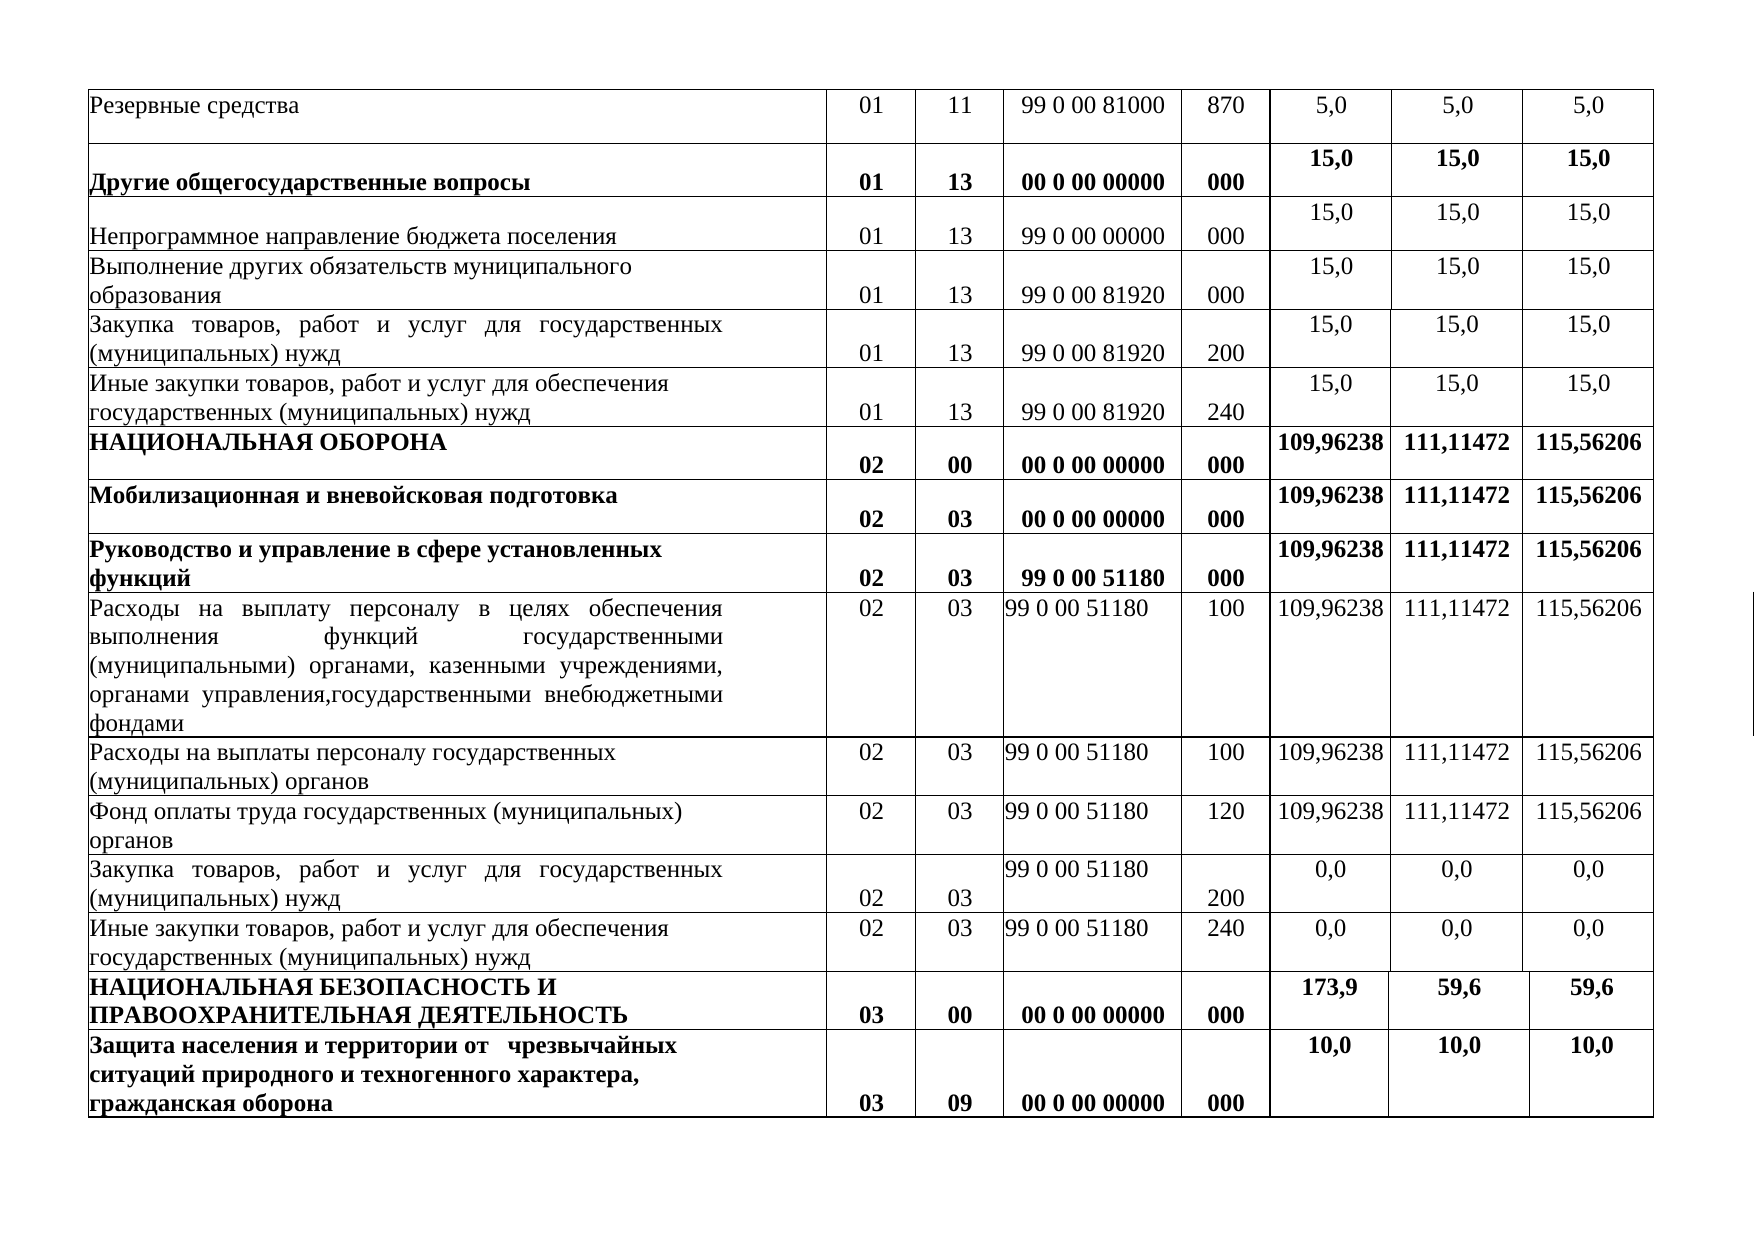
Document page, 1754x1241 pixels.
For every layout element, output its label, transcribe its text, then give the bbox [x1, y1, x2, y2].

table_cell 115,56206 [1523, 534, 1653, 592]
table_cell 5,0 [1271, 90, 1391, 142]
table_cell 109,96238 [1271, 427, 1390, 479]
table_cell 15,0 [1392, 144, 1522, 196]
table_cell 02 [827, 480, 915, 533]
table_cell 01 [827, 368, 915, 426]
table_cell 111,11472 [1391, 796, 1522, 853]
table_cell 109,96238 [1271, 534, 1390, 592]
table_cell 5,0 [1523, 90, 1653, 142]
table_cell 109,96238 [1271, 738, 1390, 795]
table_cell [724, 310, 826, 367]
table_cell 0,0 [1391, 855, 1522, 912]
table_cell 111,11472 [1391, 534, 1522, 592]
table_cell 10,0 [1389, 1030, 1529, 1116]
table_cell 00 [916, 972, 1003, 1029]
table_cell 13 [916, 368, 1003, 426]
table_cell 03 [827, 972, 915, 1029]
table_cell 870 [1182, 90, 1269, 142]
table_cell 240 [1182, 368, 1269, 426]
table_cell 02 [827, 427, 915, 479]
table_cell 111,11472 [1391, 738, 1522, 795]
table_cell 173,9 [1271, 972, 1388, 1029]
table_cell 03 [916, 480, 1003, 533]
table_cell 03 [916, 534, 1003, 592]
table_cell 03 [916, 855, 1003, 912]
table_cell 13 [916, 197, 1003, 250]
table_cell 09 [916, 1030, 1003, 1116]
table_cell [724, 593, 826, 736]
table_cell Фонд оплаты труда государственных (муниципальных) органов [89, 796, 723, 853]
table_cell Руководство и управление в сфере установленных функций [89, 534, 723, 592]
table_cell 02 [827, 534, 915, 592]
table_cell 5,0 [1392, 90, 1522, 142]
table_cell 109,96238 [1271, 796, 1390, 853]
table_cell 13 [916, 310, 1003, 367]
table_cell 00 0 00 00000 [1004, 1030, 1181, 1116]
table_cell НАЦИОНАЛЬНАЯ ОБОРОНА [89, 427, 723, 479]
table_cell 111,11472 [1391, 427, 1522, 479]
table_cell 59,6 [1389, 972, 1529, 1029]
table_cell 15,0 [1523, 144, 1653, 196]
table_cell Другие общегосударственные вопросы [89, 144, 723, 196]
table_cell 00 0 00 00000 [1004, 427, 1181, 479]
table_cell 200 [1182, 310, 1269, 367]
table_cell 02 [827, 913, 915, 971]
table_cell 15,0 [1523, 251, 1653, 308]
table_cell 99 0 00 51180 [1004, 534, 1181, 592]
table_cell 15,0 [1523, 310, 1653, 367]
table_cell 10,0 [1271, 1030, 1388, 1116]
table_cell 02 [827, 796, 915, 853]
table_cell 11 [916, 90, 1003, 142]
table_cell 15,0 [1271, 310, 1390, 367]
table_cell [1654, 592, 1753, 736]
table_cell 01 [827, 251, 915, 308]
table_cell 109,96238 [1271, 480, 1390, 533]
table_cell [724, 855, 826, 912]
table_cell 15,0 [1392, 197, 1522, 250]
table_cell 0,0 [1271, 855, 1390, 912]
table_cell 99 0 00 51180 [1004, 593, 1181, 736]
table_cell 99 0 00 51180 [1004, 738, 1181, 795]
table_cell 99 0 00 00000 [1004, 197, 1181, 250]
table_cell 00 0 00 00000 [1004, 480, 1181, 533]
table_cell 10,0 [1530, 1030, 1653, 1116]
table_cell 000 [1182, 197, 1269, 250]
table_cell 13 [916, 251, 1003, 308]
table_cell 15,0 [1391, 368, 1522, 426]
table_cell 01 [827, 310, 915, 367]
table_cell 99 0 00 51180 [1004, 796, 1181, 853]
table_cell [724, 738, 826, 795]
table_cell 000 [1182, 427, 1269, 479]
table_cell 15,0 [1391, 310, 1522, 367]
table_cell 111,11472 [1391, 480, 1522, 533]
table_cell 200 [1182, 855, 1269, 912]
table_cell 01 [827, 90, 915, 142]
table_cell НАЦИОНАЛЬНАЯ БЕЗОПАСНОСТЬ И ПРАВООХРАНИТЕЛЬНАЯ ДЕЯТЕЛЬНОСТЬ [89, 972, 723, 1029]
table_cell 03 [916, 593, 1003, 736]
table_cell 0,0 [1391, 913, 1522, 971]
table_cell 00 0 00 00000 [1004, 972, 1181, 1029]
table_cell 000 [1182, 480, 1269, 533]
table_cell 000 [1182, 251, 1269, 308]
table_cell Выполнение других обязательств муниципального образования [89, 251, 723, 308]
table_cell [89, 197, 723, 250]
table_cell 99 0 00 81920 [1004, 310, 1181, 367]
table_cell 120 [1182, 796, 1269, 853]
table_cell Расходы на выплаты персоналу государственных (муниципальных) органов [89, 738, 723, 795]
table_cell 115,56206 [1523, 796, 1653, 853]
table_cell [724, 90, 826, 142]
table_cell [724, 1030, 826, 1116]
table_cell 15,0 [1271, 144, 1391, 196]
table_cell 15,0 [1271, 197, 1391, 250]
table_cell 000 [1182, 972, 1269, 1029]
table_cell 15,0 [1392, 251, 1522, 308]
table_cell 99 0 00 81920 [1004, 368, 1181, 426]
table_cell 99 0 00 51180 [1004, 913, 1181, 971]
table_cell 99 0 00 81000 [1004, 90, 1181, 142]
table_cell 00 0 00 00000 [1004, 144, 1181, 196]
table_cell 99 0 00 51180 [1004, 855, 1181, 912]
table_cell 15,0 [1271, 368, 1390, 426]
table_cell [724, 534, 826, 592]
table_cell Закупка товаров, работ и услуг для государственных (муниципальных) нужд [89, 310, 723, 367]
table_cell 01 [827, 197, 915, 250]
table_cell Иные закупки товаров, работ и услуг для обеспечения государственных (муниципальных) нужд [89, 368, 723, 426]
table_cell 0,0 [1523, 855, 1653, 912]
table_cell 03 [916, 738, 1003, 795]
table_cell 59,6 [1530, 972, 1653, 1029]
table_cell 000 [1182, 144, 1269, 196]
table_cell [724, 251, 826, 308]
table_cell 03 [916, 796, 1003, 853]
table_cell [724, 796, 826, 853]
table_cell 115,56206 [1523, 480, 1653, 533]
table_cell 115,56206 [1523, 427, 1653, 479]
table_cell 109,96238 [1271, 593, 1390, 736]
table_cell 115,56206 [1523, 738, 1653, 795]
table_cell 01 [827, 144, 915, 196]
table_cell Расходы на выплату персоналу в целях обеспечения выполнения функций государственными (муниципальными) органами, казенными учреждениями, органами управления,государственными внебюджетными фондами [89, 593, 723, 736]
table_cell 240 [1182, 913, 1269, 971]
table_cell Иные закупки товаров, работ и услуг для обеспечения государственных (муниципальных) нужд [89, 913, 723, 971]
table_cell 15,0 [1523, 368, 1653, 426]
table_cell 111,11472 [1391, 593, 1522, 736]
table_cell [724, 197, 826, 250]
table_cell 03 [916, 913, 1003, 971]
table_cell 99 0 00 81920 [1004, 251, 1181, 308]
table_cell 13 [916, 144, 1003, 196]
table_cell 02 [827, 593, 915, 736]
table_cell 15,0 [1271, 251, 1391, 308]
table_cell Резервные средства [89, 90, 723, 142]
table_cell [724, 972, 826, 1029]
table_cell 00 [916, 427, 1003, 479]
table_cell 15,0 [1523, 197, 1653, 250]
table_cell [724, 144, 826, 196]
table_cell 0,0 [1271, 913, 1390, 971]
table_cell 000 [1182, 534, 1269, 592]
table_cell 03 [827, 1030, 915, 1116]
table_cell 115,56206 [1523, 593, 1653, 736]
table_cell [724, 913, 826, 971]
table_cell [724, 368, 826, 426]
table_cell Закупка товаров, работ и услуг для государственных (муниципальных) нужд [89, 855, 723, 912]
table_cell 100 [1182, 738, 1269, 795]
table_cell 100 [1182, 593, 1269, 736]
table_cell 02 [827, 855, 915, 912]
table_cell Мобилизационная и вневойсковая подготовка [89, 480, 723, 533]
table_cell [724, 480, 826, 533]
table_cell 02 [827, 738, 915, 795]
table_cell 000 [1182, 1030, 1269, 1116]
table_cell 0,0 [1523, 913, 1653, 971]
table_cell Защита населения и территории от чрезвычайных ситуаций природного и техногенного характера, гражданская оборона [89, 1030, 723, 1116]
table_cell [724, 427, 826, 479]
